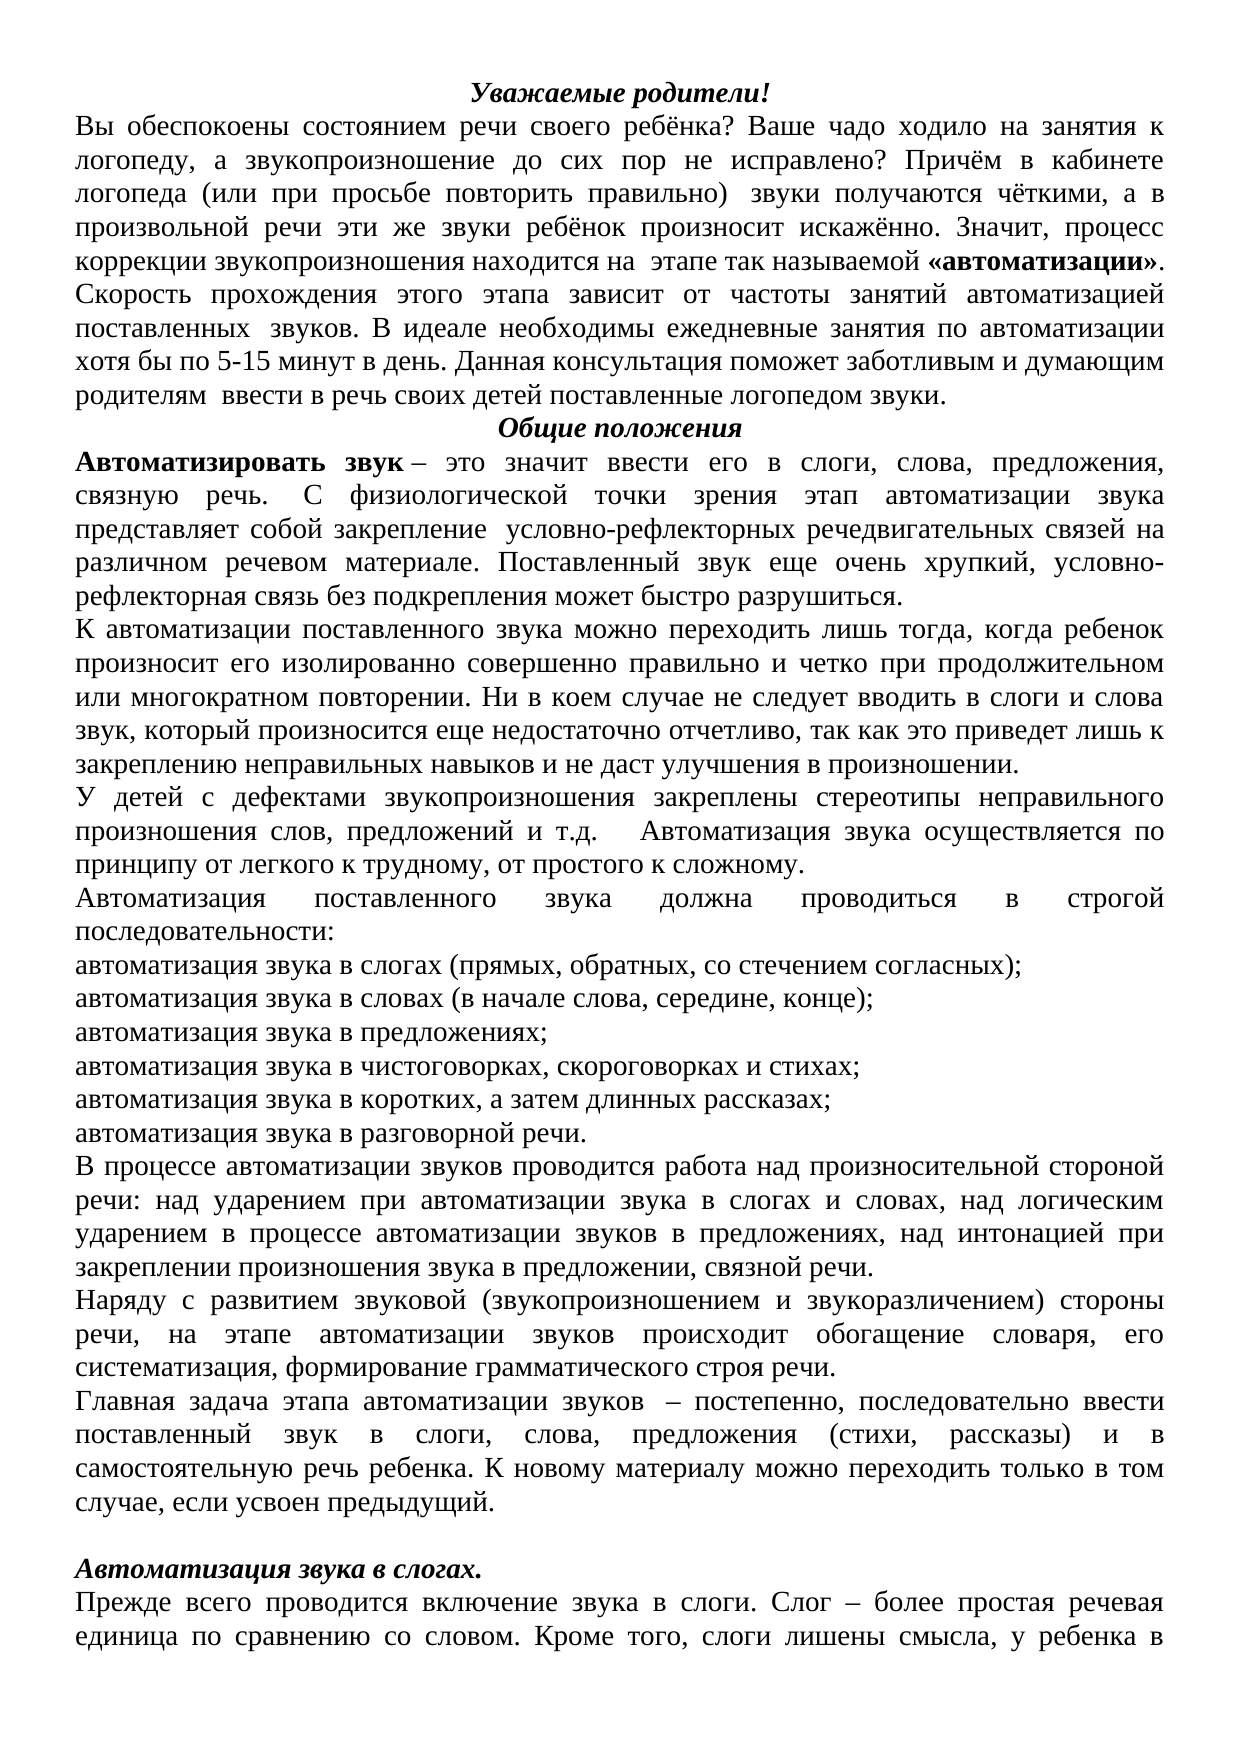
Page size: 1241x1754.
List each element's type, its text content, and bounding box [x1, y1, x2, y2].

text Автоматизация звука в слогах. [75, 1551, 1165, 1584]
text Наряду с развитием звуковой (звукопроизношением и звукоразличением) стороны речи, на этапе автоматизации звуков происходит обогащение словаря, его систематизация, формирование грамматического строя речи. [75, 1282, 1165, 1383]
text автоматизация звука в разговорной речи. [75, 1115, 1165, 1148]
text В процессе автоматизации звуков проводится работа над произносительной стороной речи: над ударением при автоматизации звука в слогах и словах, над логическим ударением в процессе автоматизации звуков в предложениях, над интонацией при закреплении произношения звука в предложении, связной речи. [75, 1148, 1165, 1282]
text Общие положения [75, 410, 1165, 444]
text Вы обеспокоены состоянием речи своего ребёнка? Ваше чадо ходило на занятия к логопеду, а звукопроизношение до сих пор не исправлено? Причём в кабинете логопеда (или при просьбе повторить правильно) звуки получаются чёткими, а в произвольной речи эти же звуки ребёнок произносит искажённо. Значит, процесс коррекции звукопроизношения находится на этапе так называемой «автоматизации». Скорость прохождения этого этапа зависит от частоты занятий автоматизацией поставленных звуков. В идеале необходимы ежедневные занятия по автоматизации хотя бы по 5-15 минут в день. Данная консультация поможет заботливым и думающим родителям ввести в речь своих детей поставленные логопедом звуки. [75, 108, 1165, 410]
text автоматизация звука в чистоговорках, скороговорках и стихах; [75, 1048, 1165, 1081]
text автоматизация звука в коротких, а затем длинных рассказах; [75, 1081, 1165, 1115]
text автоматизация звука в словах (в начале слова, середине, конце); [75, 981, 1165, 1014]
text Автоматизировать звук – это значит ввести его в слоги, слова, предложения, связную речь. С физиологической точки зрения этап автоматизации звука представляет собой закрепление условно-рефлекторных речедвигательных связей на различном речевом материале. Поставленный звук еще очень хрупкий, условно-рефлекторная связь без подкрепления может быстро разрушиться. [75, 444, 1165, 612]
text Автоматизация поставленного звука должна проводиться в строгой последовательности: [75, 880, 1165, 947]
text У детей с дефектами звукопроизношения закреплены стереотипы неправильного произношения слов, предложений и т.д. Автоматизация звука осуществляется по принципу от легкого к трудному, от простого к сложному. [75, 779, 1165, 880]
text Главная задача этапа автоматизации звуков – постепенно, последовательно ввести поставленный звук в слоги, слова, предложения (стихи, рассказы) и в самостоятельную речь ребенка. К новому материалу можно переходить только в том случае, если усвоен предыдущий. [75, 1383, 1165, 1517]
text Уважаемые родители! [75, 75, 1165, 108]
text автоматизация звука в слогах (прямых, обратных, со стечением согласных); [75, 947, 1165, 981]
text К автоматизации поставленного звука можно переходить лишь тогда, когда ребенок произносит его изолированно совершенно правильно и четко при продолжительном или многократном повторении. Ни в коем случае не следует вводить в слоги и слова звук, который произносится еще недостаточно отчетливо, так как это приведет лишь к закреплению неправильных навыков и не даст улучшения в произношении. [75, 612, 1165, 779]
text автоматизация звука в предложениях; [75, 1014, 1165, 1048]
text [75, 1584, 1165, 1651]
